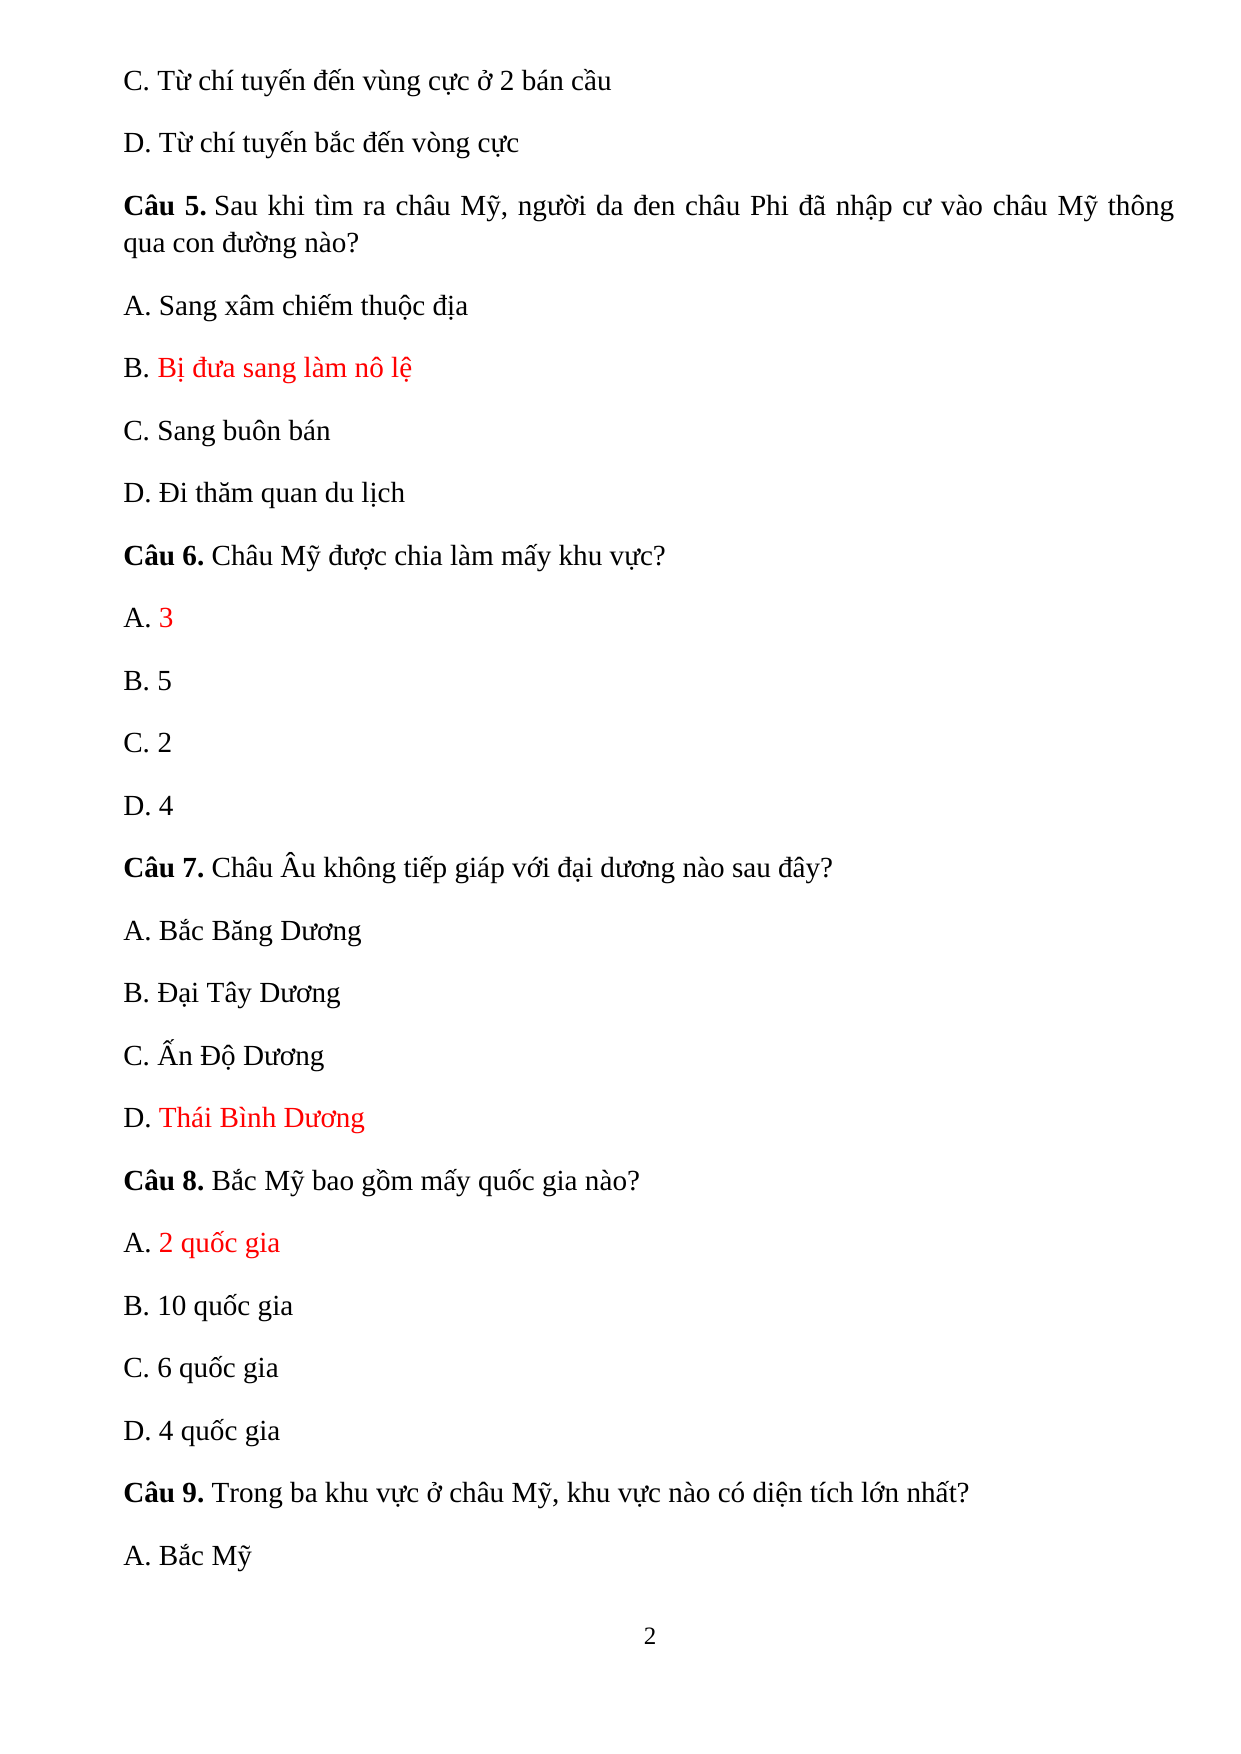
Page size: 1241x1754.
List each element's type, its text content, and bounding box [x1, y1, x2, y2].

text A. 3 [123, 597, 1176, 634]
text Câu 5. Sau khi tìm ra châu Mỹ, người da đen châu Phi đã nhập cư vào châu Mỹ thông qua con đường nào? [123, 184, 1176, 259]
text A. 2 quốc gia [123, 1222, 1176, 1259]
text B. 5 [123, 659, 1176, 697]
text D. Thái Bình Dương [123, 1097, 1176, 1134]
text A. Bắc Mỹ [123, 1534, 1176, 1572]
text Câu 8. Bắc Mỹ bao gồm mấy quốc gia nào? [123, 1159, 1176, 1197]
text C. Ấn Độ Dương [123, 1034, 1176, 1072]
text Câu 7. Châu Âu không tiếp giáp với đại dương nào sau đây? [123, 847, 1176, 884]
text Câu 9. Trong ba khu vực ở châu Mỹ, khu vực nào có diện tích lớn nhất? [123, 1472, 1176, 1509]
text D. Đi thăm quan du lịch [123, 472, 1176, 509]
text Câu 6. Châu Mỹ được chia làm mấy khu vực? [123, 534, 1176, 572]
text B. 10 quốc gia [123, 1284, 1176, 1322]
text C. 2 [123, 722, 1176, 759]
text B. Đại Tây Dương [123, 972, 1176, 1009]
text D. Từ chí tuyến bắc đến vòng cực [123, 122, 1176, 159]
text B. Bị đưa sang làm nô lệ [123, 347, 1176, 384]
text D. 4 [123, 784, 1176, 822]
text C. Từ chí tuyến đến vùng cực ở 2 bán cầu [123, 59, 1176, 97]
text A. Bắc Băng Dương [123, 909, 1176, 947]
text C. Sang buôn bán [123, 409, 1176, 447]
text D. 4 quốc gia [123, 1409, 1176, 1447]
text C. 6 quốc gia [123, 1347, 1176, 1384]
text A. Sang xâm chiếm thuộc địa [123, 284, 1176, 322]
